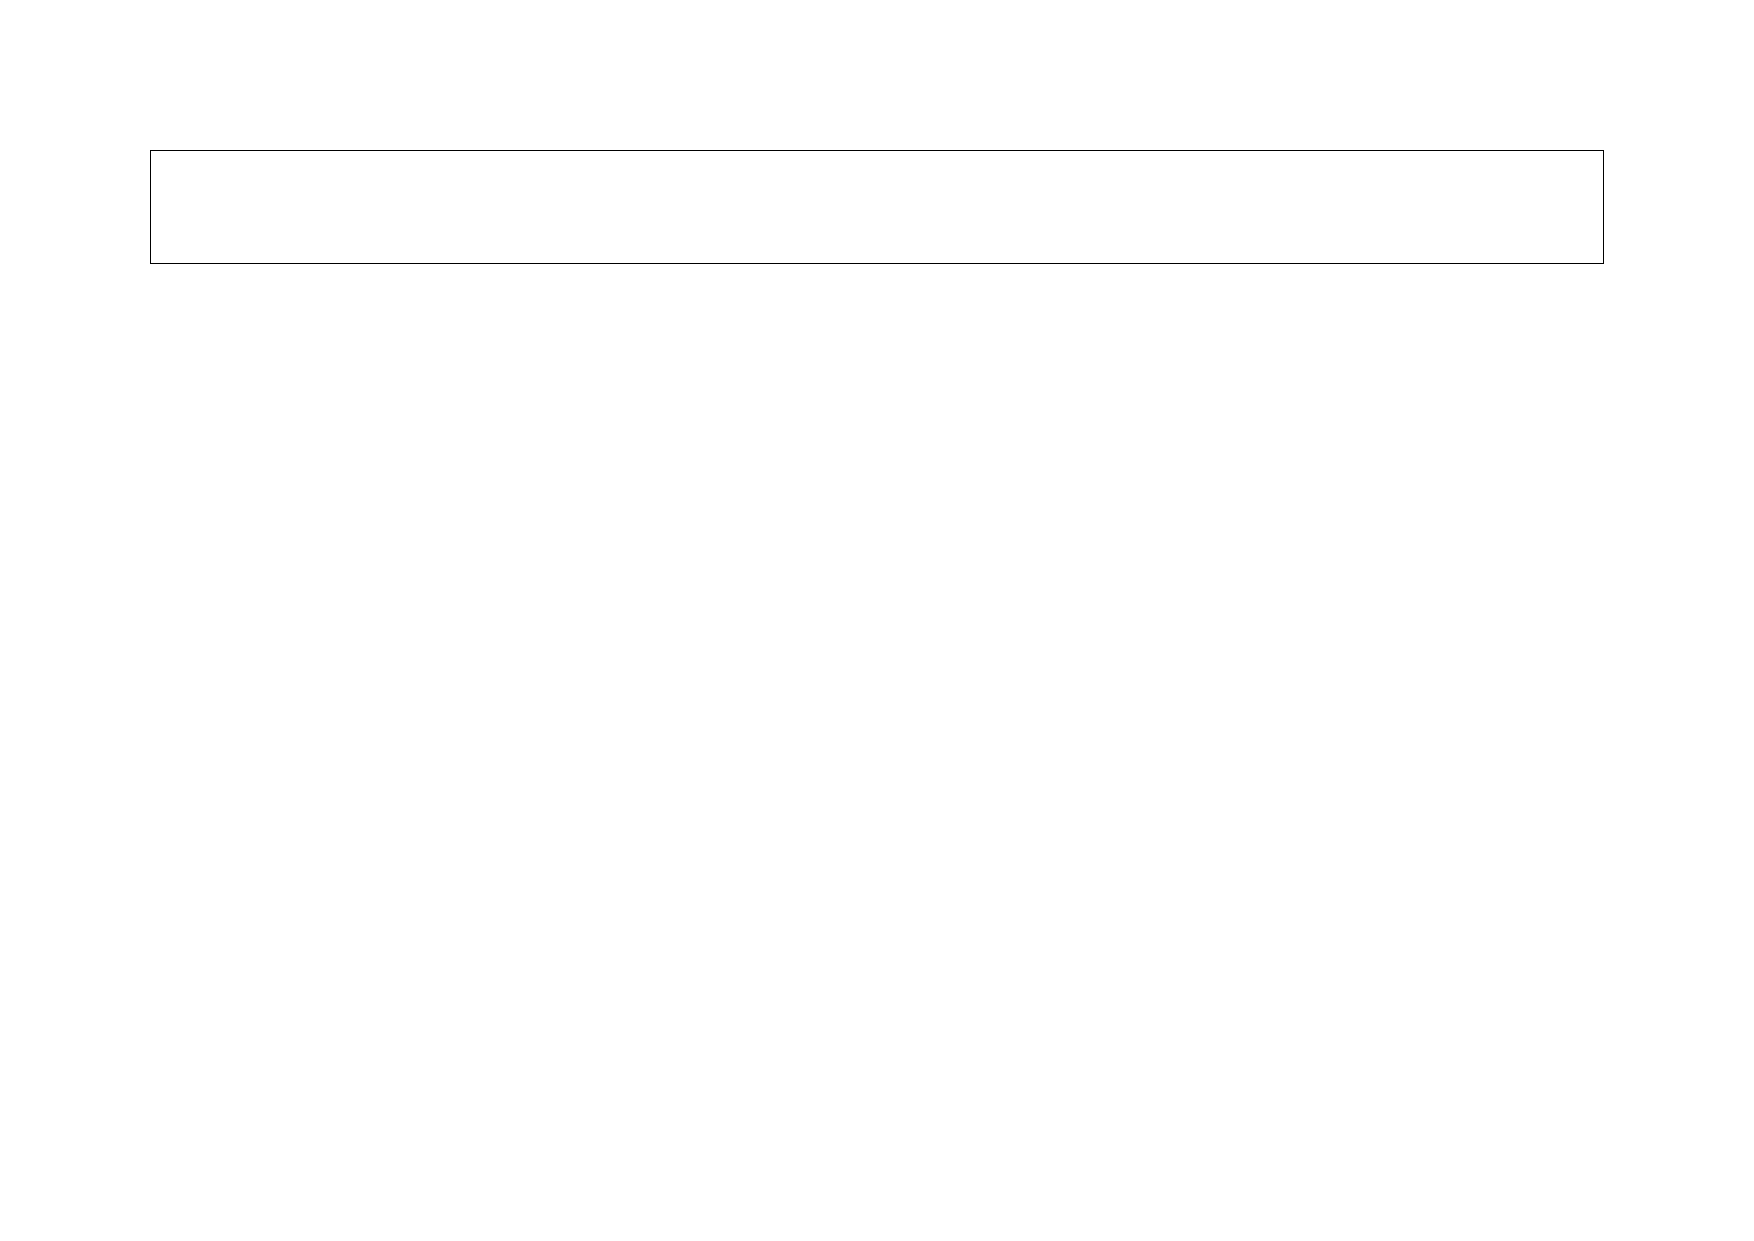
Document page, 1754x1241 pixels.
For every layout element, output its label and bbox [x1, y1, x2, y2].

table_cell [151, 151, 1603, 263]
